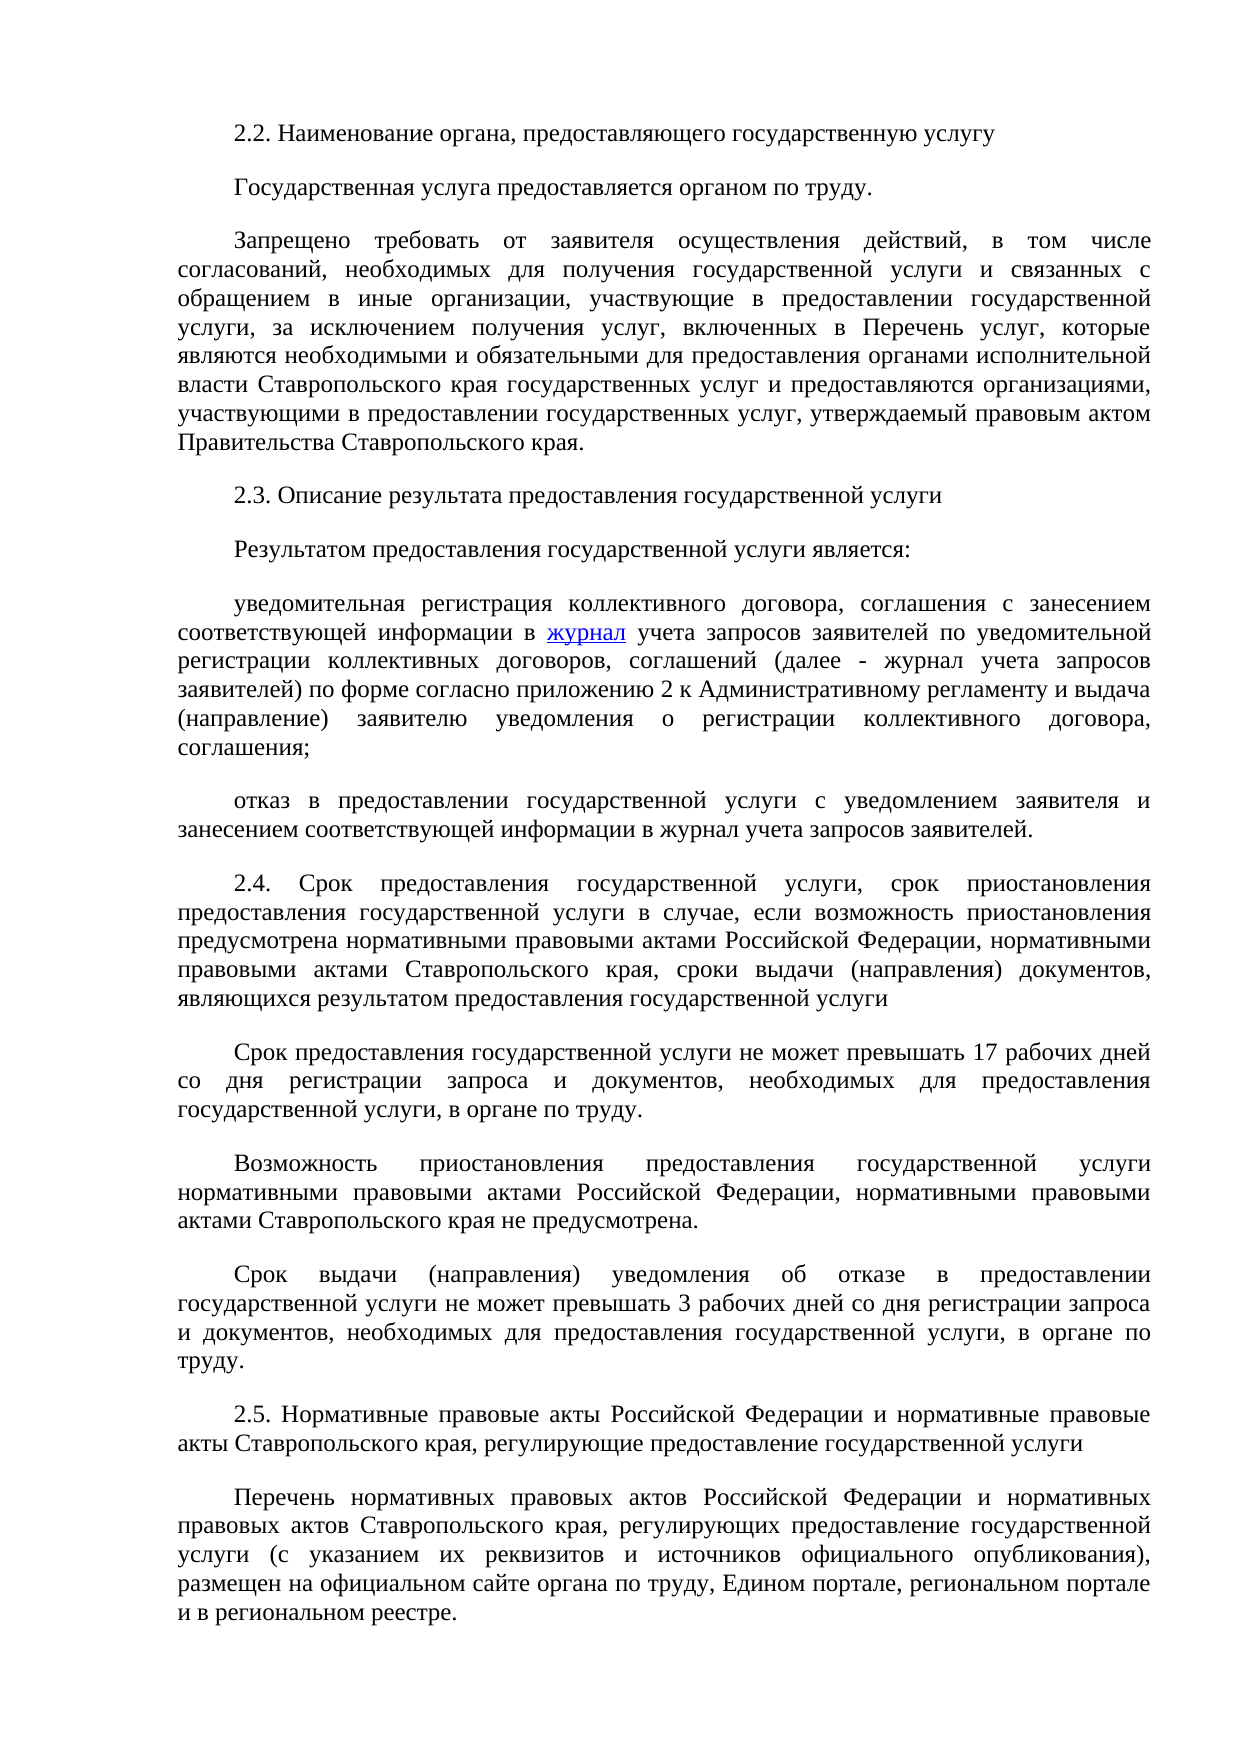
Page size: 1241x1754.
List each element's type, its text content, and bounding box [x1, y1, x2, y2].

list 2.5. Нормативные правовые акты Российской Федерации и нормативные правовые акты Ставропольского края, регулирующие предоставление государственной услуги [177, 1399, 1152, 1457]
text Запрещено требовать от заявителя осуществления действий, в том числе согласований, необходимых для получения государственной услуги и связанных с обращением в иные организации, участвующие в предоставлении государственной услуги, за исключением получения услуг, включенных в Перечень услуг, которые являются необходимыми и обязательными для предоставления органами исполнительной власти Ставропольского края государственных услуг и предоставляются организациями, участвующими в предоставлении государственных услуг, утверждаемый правовым актом Правительства Ставропольского края. [177, 226, 1152, 456]
text Перечень нормативных правовых актов Российской Федерации и нормативных правовых актов Ставропольского края, регулирующих предоставление государственной услуги (с указанием их реквизитов и источников официального опубликования), размещен на официальном сайте органа по труду, Едином портале, региональном портале и в региональном реестре. [177, 1482, 1152, 1626]
text Срок предоставления государственной услуги не может превышать 17 рабочих дней со дня регистрации запроса и документов, необходимых для предоставления государственной услуги, в органе по труду. [177, 1037, 1152, 1123]
list 2.3. Описание результата предоставления государственной услуги [177, 481, 1152, 509]
text Срок выдачи (направления) уведомления об отказе в предоставлении государственной услуги не может превышать 3 рабочих дней со дня регистрации запроса и документов, необходимых для предоставления государственной услуги, в органе по труду. [177, 1259, 1152, 1374]
text отказ в предоставлении государственной услуги с уведомлением заявителя и занесением соответствующей информации в журнал учета запросов заявителей. [177, 786, 1152, 843]
text Результатом предоставления государственной услуги является: [177, 534, 1152, 563]
text Возможность приостановления предоставления государственной услуги нормативными правовыми актами Российской Федерации, нормативными правовыми актами Ставропольского края не предусмотрена. [177, 1148, 1152, 1234]
text уведомительная регистрация коллективного договора, соглашения с занесением соответствующей информации в журнал учета запросов заявителей по уведомительной регистрации коллективных договоров, соглашений (далее - журнал учета запросов заявителей) по форме согласно приложению 2 к Административному регламенту и выдача (направление) заявителю уведомления о регистрации коллективного договора, соглашения; [177, 588, 1152, 761]
text Государственная услуга предоставляется органом по труду. [177, 172, 1152, 201]
list 2.2. Наименование органа, предоставляющего государственную услугу [177, 118, 1152, 147]
list 2.4. Срок предоставления государственной услуги, срок приостановления предоставления государственной услуги в случае, если возможность приостановления предусмотрена нормативными правовыми актами Российской Федерации, нормативными правовыми актами Ставропольского края, сроки выдачи (направления) документов, являющихся результатом предоставления государственной услуги [177, 868, 1152, 1012]
